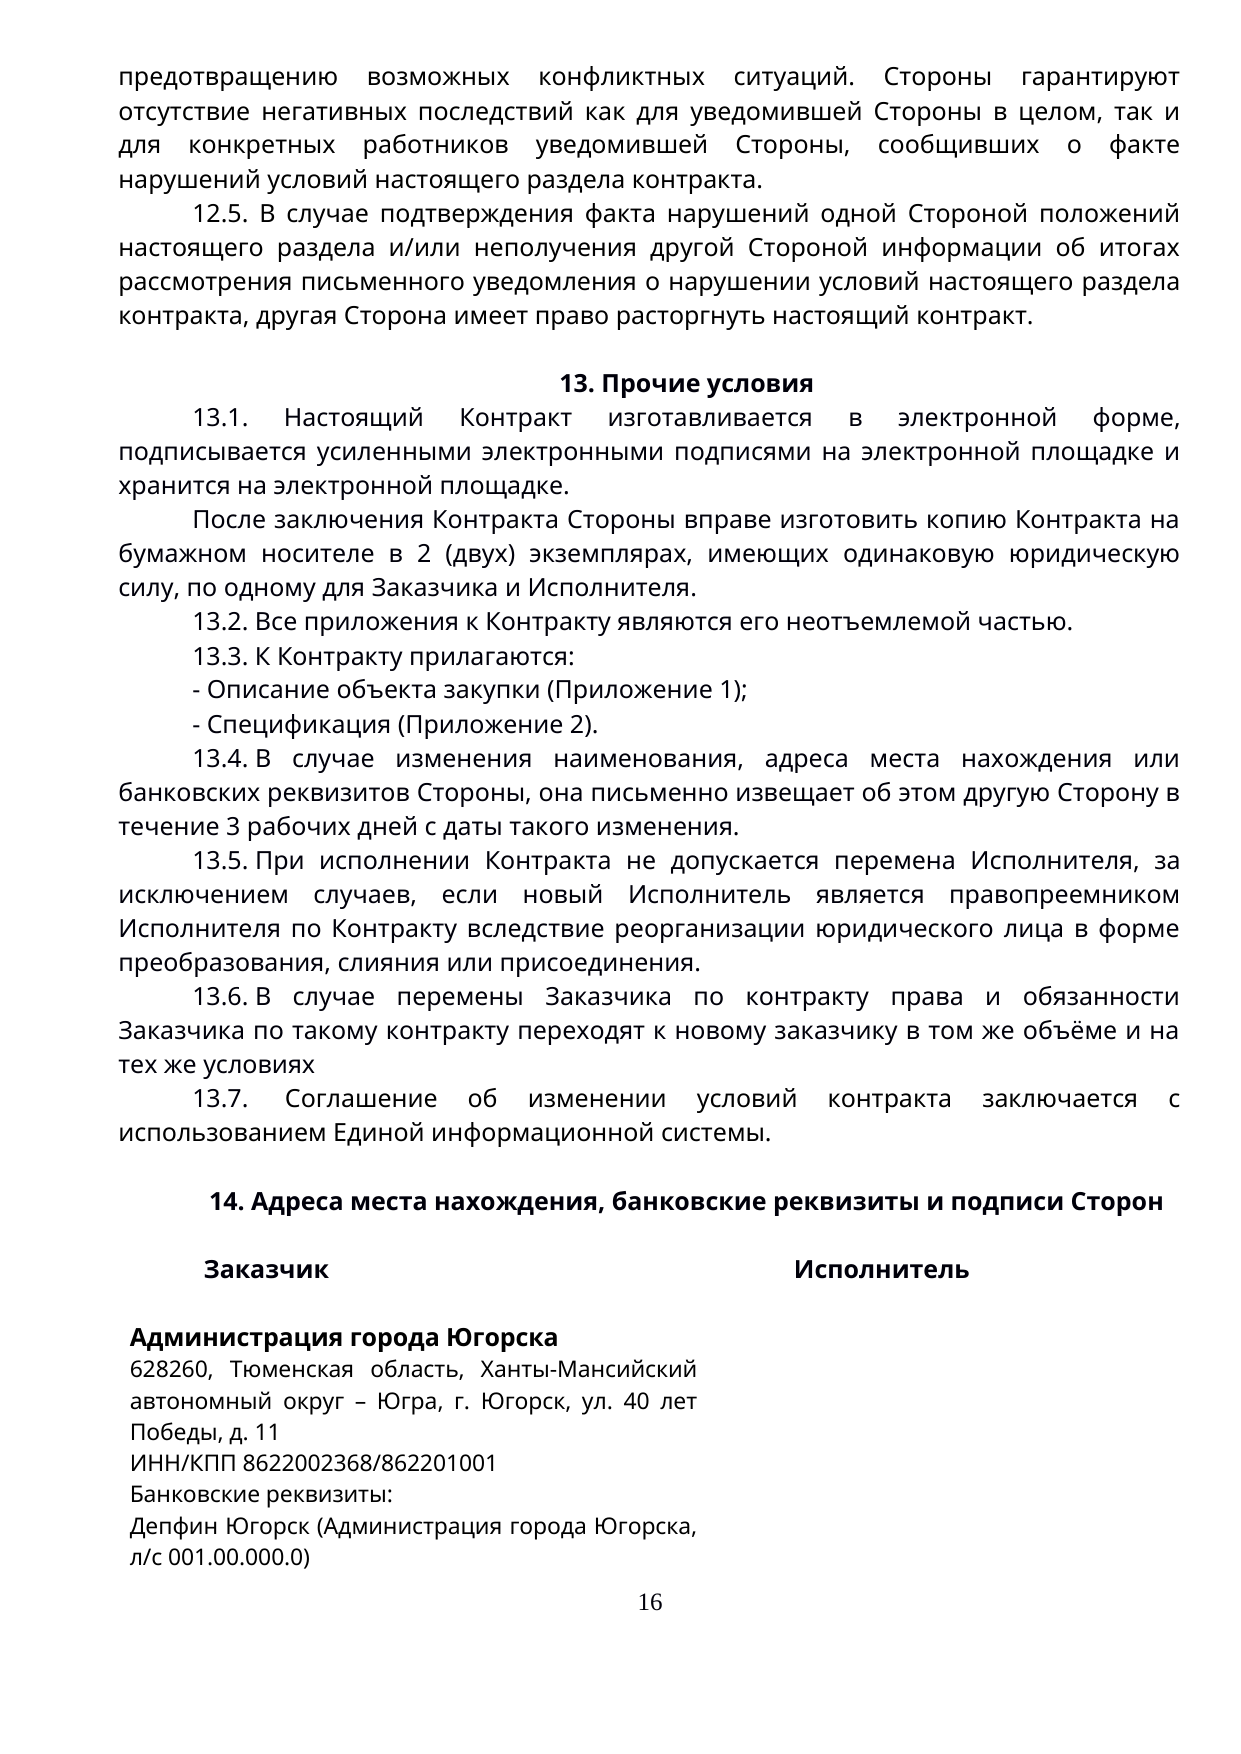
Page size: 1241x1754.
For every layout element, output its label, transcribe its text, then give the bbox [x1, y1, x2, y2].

text 14. Адреса места нахождения, банковские реквизиты и подписи Сторон [118, 1183, 1181, 1217]
text 12.5. В случае подтверждения факта нарушений одной Стороной положений настоящего раздела и/или неполучения другой Стороной информации об итогах рассмотрения письменного уведомления о нарушении условий настоящего раздела контракта, другая Сторона имеет право расторгнуть настоящий контракт. [118, 195, 1181, 332]
text 13.7. Соглашение об изменении условий контракта заключается с использованием Единой информационной системы. [118, 1081, 1181, 1149]
text 13.6. В случае перемены Заказчика по контракту права и обязанности Заказчика по такому контракту переходят к новому заказчику в том же объёме и на тех же условиях [118, 979, 1181, 1081]
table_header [118, 1251, 709, 1572]
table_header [709, 1251, 1181, 1572]
text 13.5. При исполнении Контракта не допускается перемена Исполнителя, за исключением случаев, если новый Исполнитель является правопреемником Исполнителя по Контракту вследствие реорганизации юридического лица в форме преобразования, слияния или присоединения. [118, 842, 1181, 979]
text - Описание объекта закупки (Приложение 1); [118, 672, 1181, 706]
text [118, 59, 1181, 195]
text 13.2. Все приложения к Контракту являются его неотъемлемой частью. [118, 604, 1181, 638]
text После заключения Контракта Стороны вправе изготовить копию Контракта на бумажном носителе в 2 (двух) экземплярах, имеющих одинаковую юридическую силу, по одному для Заказчика и Исполнителя. [118, 502, 1181, 604]
text 13. Прочие условия [118, 366, 1181, 400]
text 13.3. К Контракту прилагаются: [118, 638, 1181, 672]
text 13.1. Настоящий Контракт изготавливается в электронной форме, подписывается усиленными электронными подписями на электронной площадке и хранится на электронной площадке. [118, 400, 1181, 502]
text 13.4. В случае изменения наименования, адреса места нахождения или банковских реквизитов Стороны, она письменно извещает об этом другую Сторону в течение 3 рабочих дней с даты такого изменения. [118, 740, 1181, 842]
text - Спецификация (Приложение 2). [118, 706, 1181, 740]
